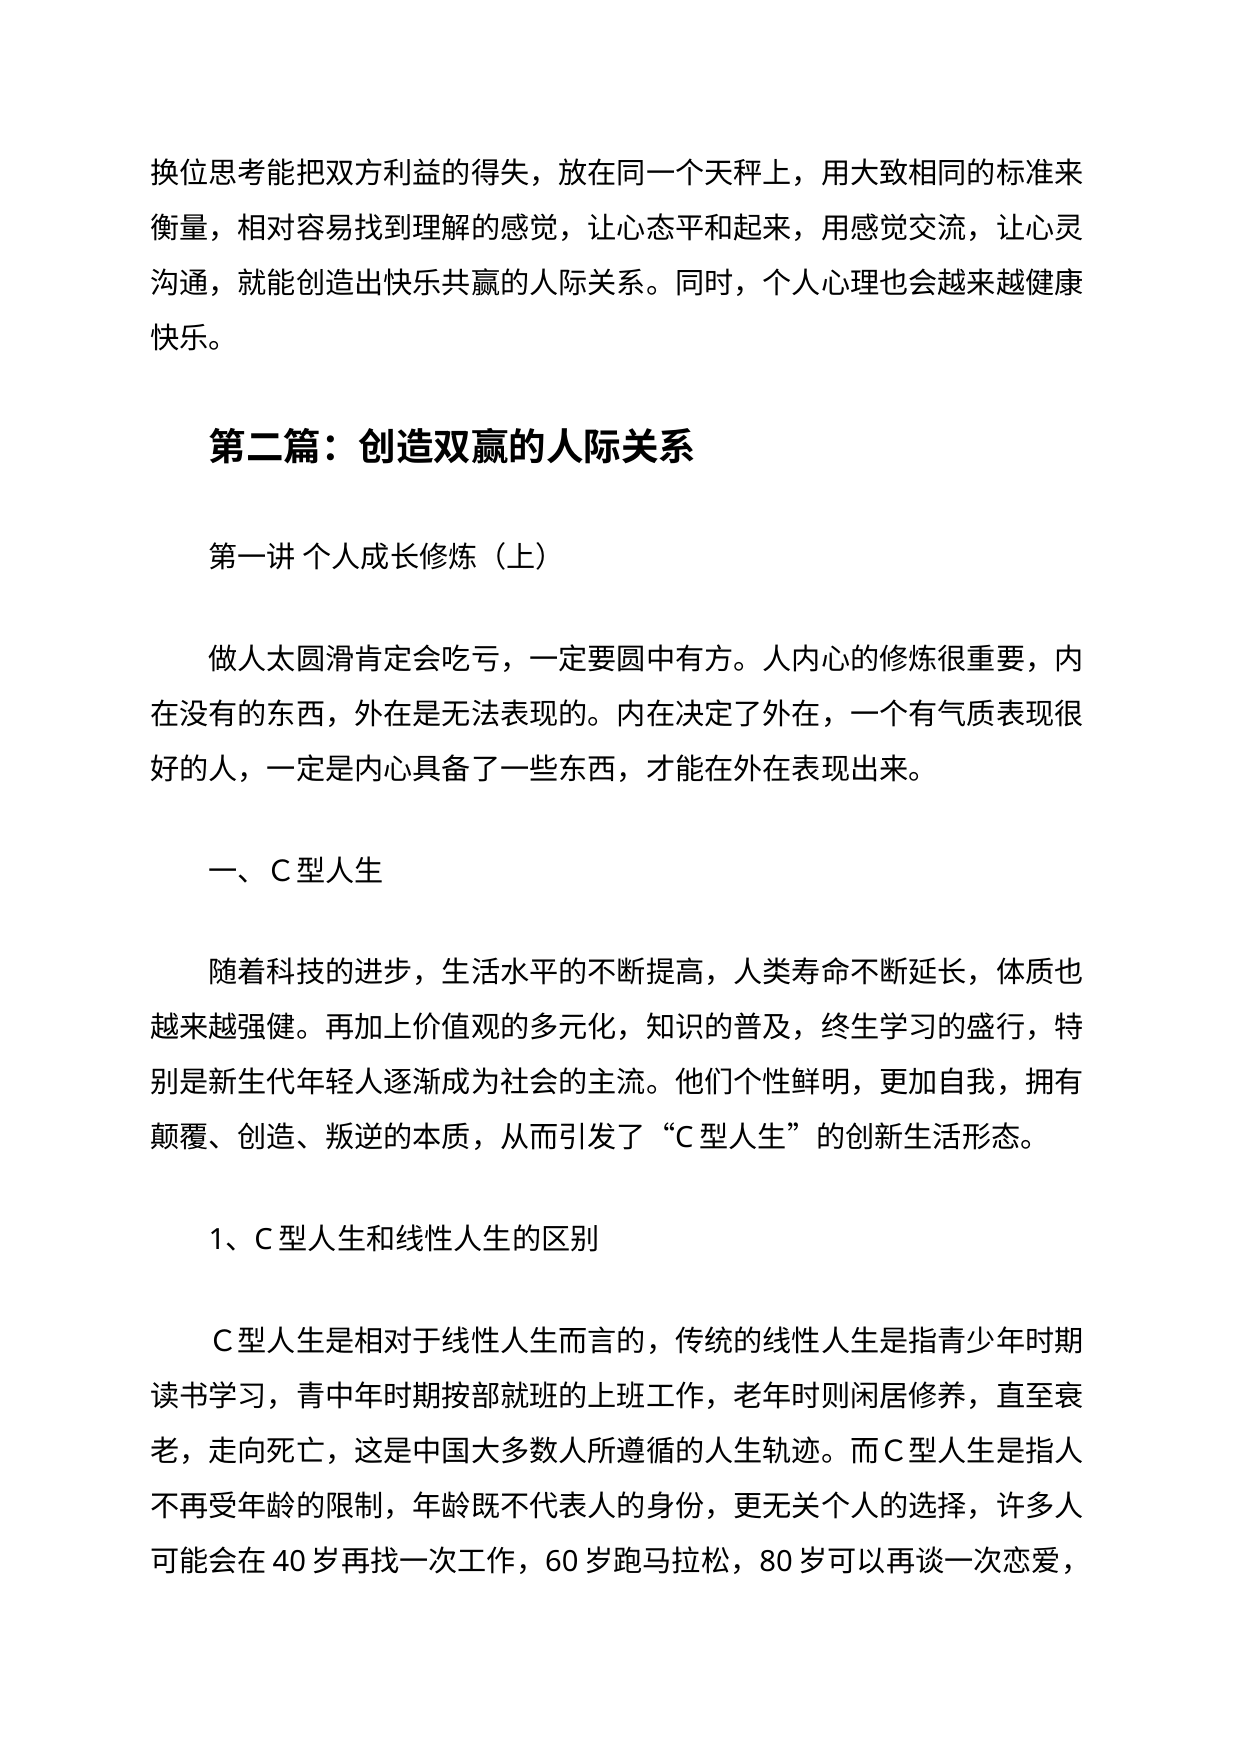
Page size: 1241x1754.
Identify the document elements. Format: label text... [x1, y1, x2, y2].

text 随着科技的进步，生活水平的不断提高，人类寿命不断延长，体质也越来越强健。再加上价值观的多元化，知识的普及，终生学习的盛行，特别是新生代年轻人逐渐成为社会的主流。他们个性鲜明，更加自我，拥有颠覆、创造、叛逆的本质，从而引发了“C型人生”的创新生活形态。 [150, 949, 1090, 1156]
text 做人太圆滑肯定会吃亏，一定要圆中有方。人内心的修炼很重要，内在没有的东西，外在是无法表现的。内在决定了外在，一个有气质表现很好的人，一定是内心具备了一些东西，才能在外在表现出来。 [150, 636, 1090, 788]
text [150, 1318, 1090, 1579]
text 第一讲 个人成长修炼（上） [150, 534, 1090, 576]
text 1、C型人生和线性人生的区别 [150, 1216, 1090, 1258]
text 第二篇：创造双赢的人际关系 [150, 416, 1090, 471]
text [150, 150, 1090, 357]
text 一、Ｃ型人生 [150, 847, 1090, 889]
